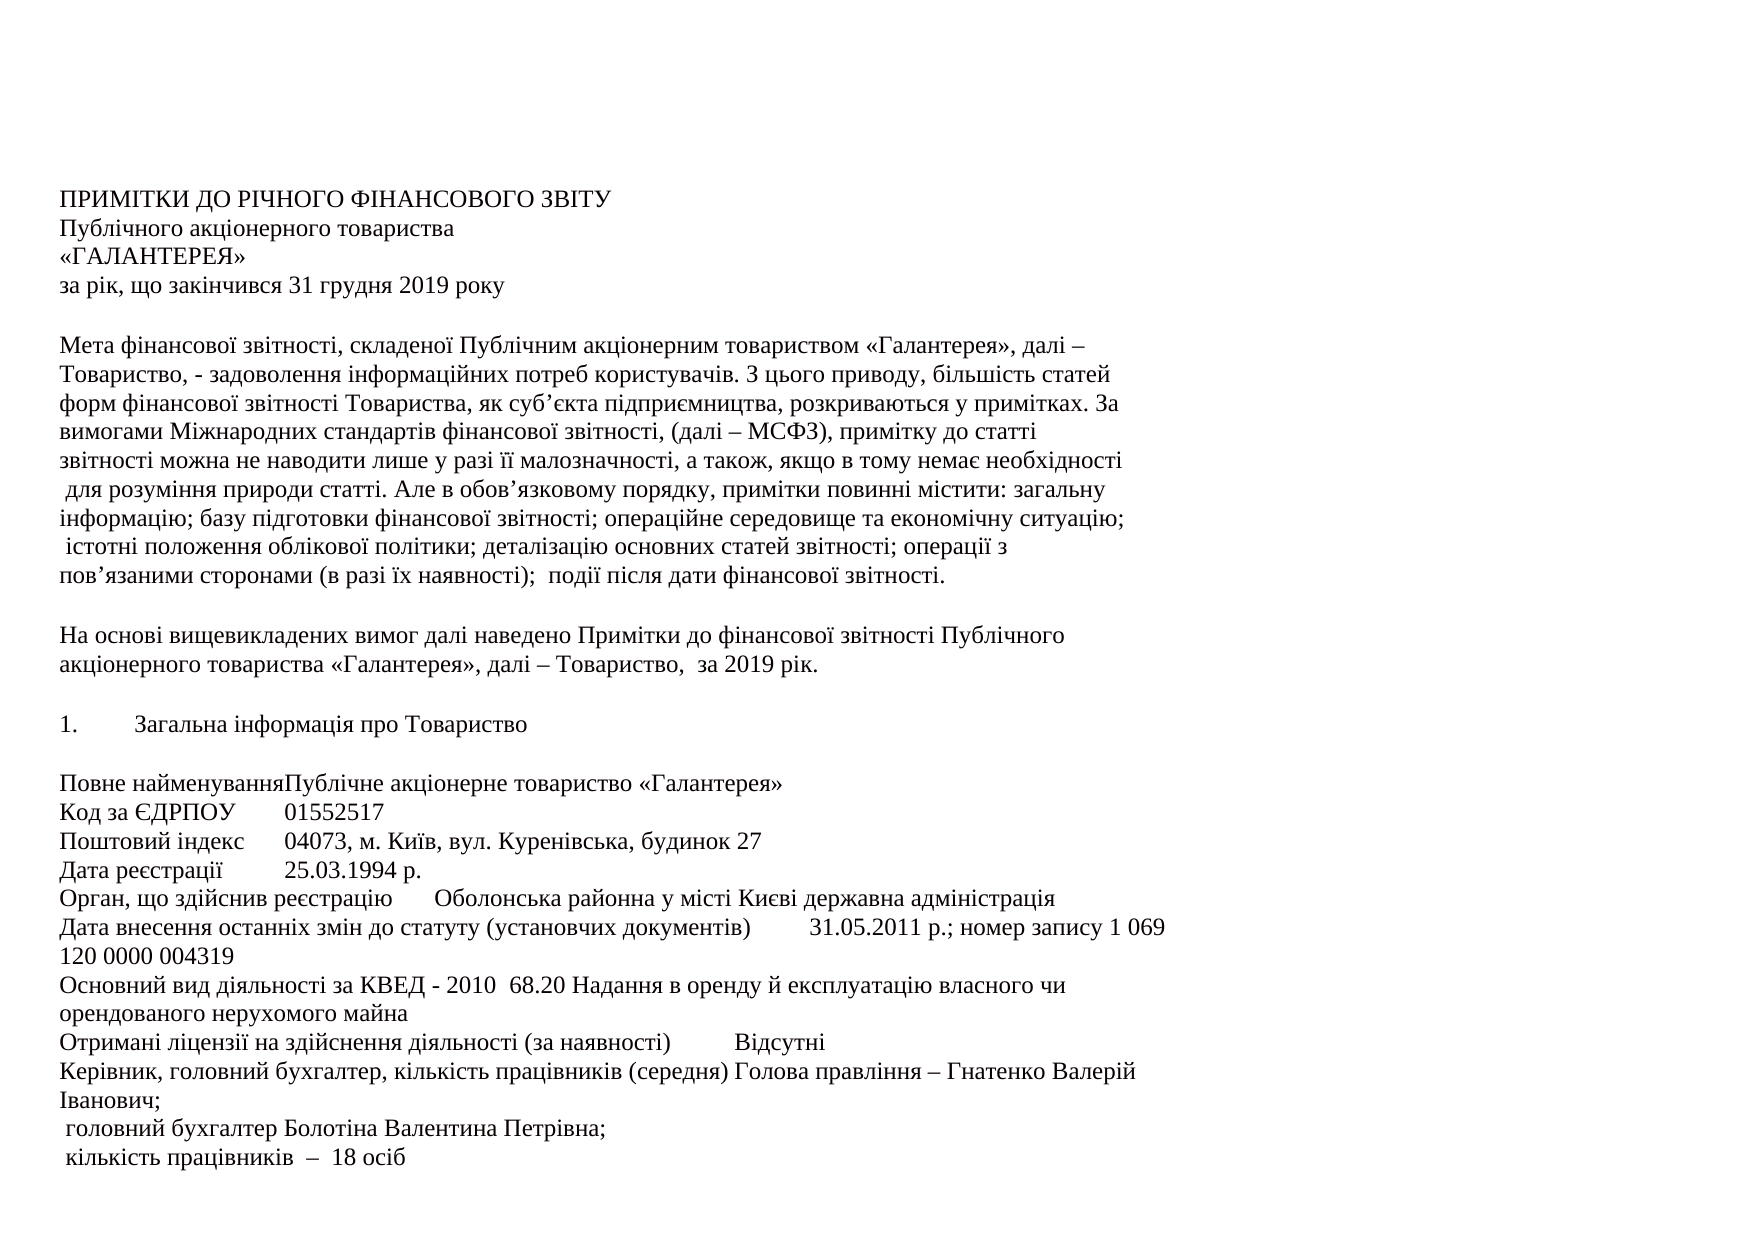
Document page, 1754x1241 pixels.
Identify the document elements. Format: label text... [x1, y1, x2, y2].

text Отримані ліцензії на здійснення діяльності (за наявності) Відсутні [59, 1027, 1695, 1056]
text Публічного акціонерного товариства [59, 213, 1695, 241]
text інформацію; базу підготовки фінансової звітності; операційне середовище та економічну ситуацію; [59, 503, 1695, 531]
text головний бухгалтер Болотіна Валентина Петрівна; [59, 1113, 1695, 1142]
text для розуміння природи статті. Але в обов’язковому порядку, примітки повинні містити: загальну [59, 474, 1695, 503]
text ПРИМІТКИ ДО РІЧНОГО ФІНАНСОВОГО ЗВІТУ [59, 184, 1695, 213]
text На основі вищевикладених вимог далі наведено Примітки до фінансової звітності Публічного [59, 620, 1695, 649]
text пов’язаними сторонами (в разі їх наявності); події після дати фінансової звітності. [59, 560, 1695, 589]
text форм фінансової звітності Товариства, як суб’єкта підприємництва, розкриваються у примітках. За [59, 388, 1695, 416]
text орендованого нерухомого майна [59, 998, 1695, 1027]
text Мета фінансової звітності, складеної Публічним акціонерним товариством «Галантерея», далі – [59, 330, 1695, 359]
text Дата внесення останніх змін до статуту (установчих документів) 31.05.2011 р.; номер запису 1 069 [59, 912, 1695, 941]
text Іванович; [59, 1085, 1695, 1113]
text Код за ЄДРПОУ 01552517 [59, 797, 1695, 826]
text Орган, що здійснив реєстрацію Оболонська районна у мiстi Києвi державна адмiнiстрацiя [59, 883, 1695, 912]
text 120 0000 004319 [59, 941, 1695, 970]
text 1. Загальна інформація про Товариство [59, 709, 1695, 737]
text кількість працівників – 18 осіб [59, 1142, 1695, 1171]
text за рік, що закінчився 31 грудня 2019 року [59, 270, 1695, 299]
text Поштовий індекс 04073, м. Київ, вул. Куренівська, будинок 27 [59, 826, 1695, 855]
text істотні положення облікової політики; деталізацію основних статей звітності; операції з [59, 531, 1695, 560]
text Основний вид діяльності за КВЕД - 2010 68.20 Надання в оренду й експлуатацію власного чи [59, 970, 1695, 998]
text акціонерного товариства «Галантерея», далі – Товариство, за 2019 рік. [59, 649, 1695, 677]
text звітності можна не наводити лише у разі її малозначності, а також, якщо в тому немає необхідності [59, 445, 1695, 474]
text Товариство, - задоволення інформаційних потреб користувачів. З цього приводу, більшість статей [59, 359, 1695, 388]
text «ГАЛАНТЕРЕЯ» [59, 241, 1695, 270]
text Дата реєстрації 25.03.1994 р. [59, 855, 1695, 883]
text вимогами Міжнародних стандартів фінансової звітності, (далі – МСФЗ), примітку до статті [59, 416, 1695, 445]
text Керівник, головний бухгалтер, кількість працівників (середня) Голова правління – Гнатенко Валерій [59, 1056, 1695, 1085]
text Повне найменування Публічне акціонерне товариство «Галантерея» [59, 768, 1695, 797]
